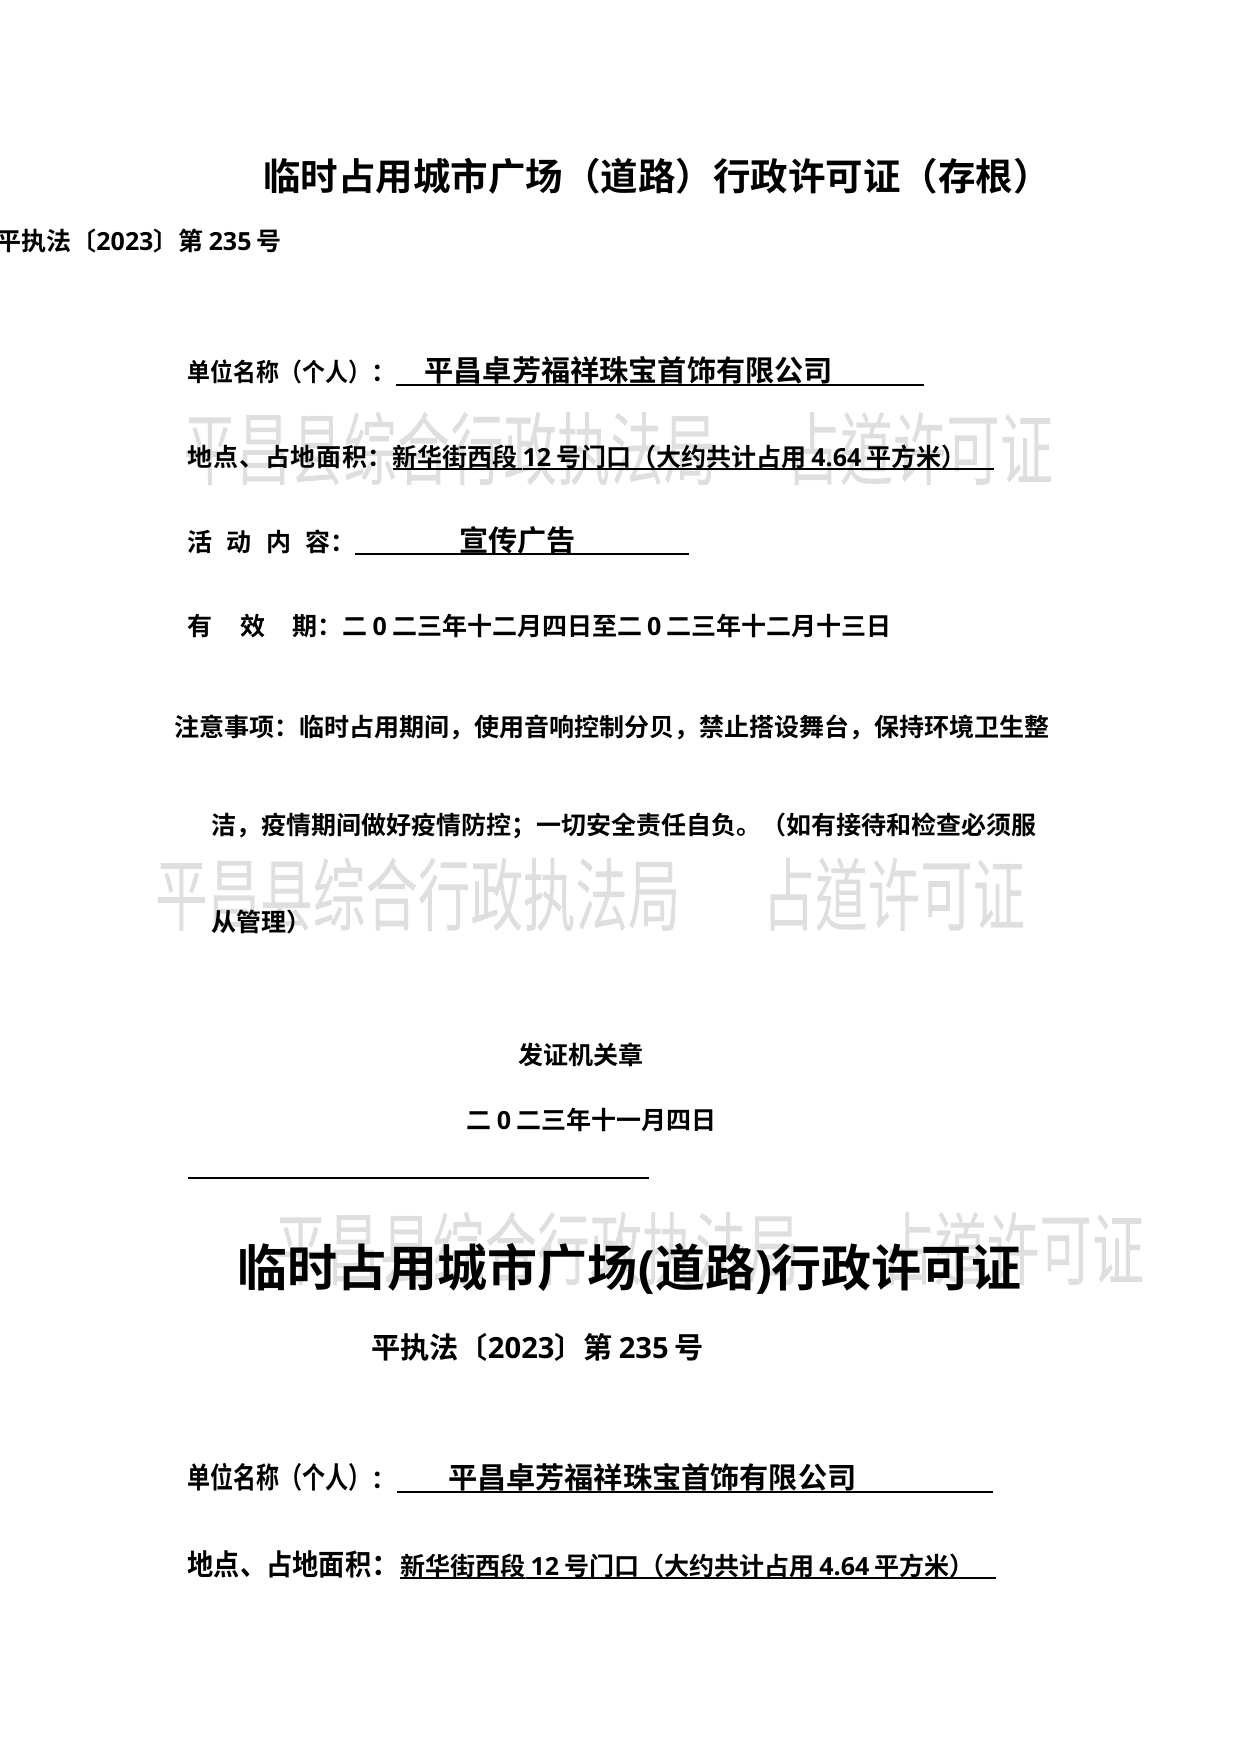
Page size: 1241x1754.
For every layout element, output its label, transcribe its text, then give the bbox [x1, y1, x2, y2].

text 临时占用城市广场（道路）行政许可证（存根） [187, 142, 1053, 207]
text 平执法〔2023〕第235号 [0, 207, 998, 272]
text 地点、占地面积：新华街西段12号门口（大约共计占用4.64平方米） [187, 423, 998, 488]
text 单位名称（个人）： 平昌卓芳福祥珠宝首饰有限公司 [187, 1443, 998, 1508]
text 平执法〔2023〕第235号 [121, 1313, 996, 1378]
text 二0二三年十一月四日 [187, 1086, 1053, 1151]
text 临时占用城市广场(道路)行政许可证 [187, 1216, 1053, 1313]
text 活动内容： 宣传广告 [187, 506, 998, 571]
text 有效期：二0二三年十二月四日至二0二三年十二月十三日 [187, 592, 1053, 657]
text 注意事项：临时占用期间，使用音响控制分贝，禁止搭设舞台，保持环境卫生整洁，疫情期间做好疫情防控；一切安全责任自负。（如有接待和检查必须服从管理） [135, 693, 1053, 953]
text 单位名称（个人）： 平昌卓芳福祥珠宝首饰有限公司 [187, 337, 998, 402]
text 发证机关章 [206, 1021, 1053, 1086]
text 地点、占地面积：新华街西段12号门口（大约共计占用4.64平方米） [187, 1530, 998, 1595]
